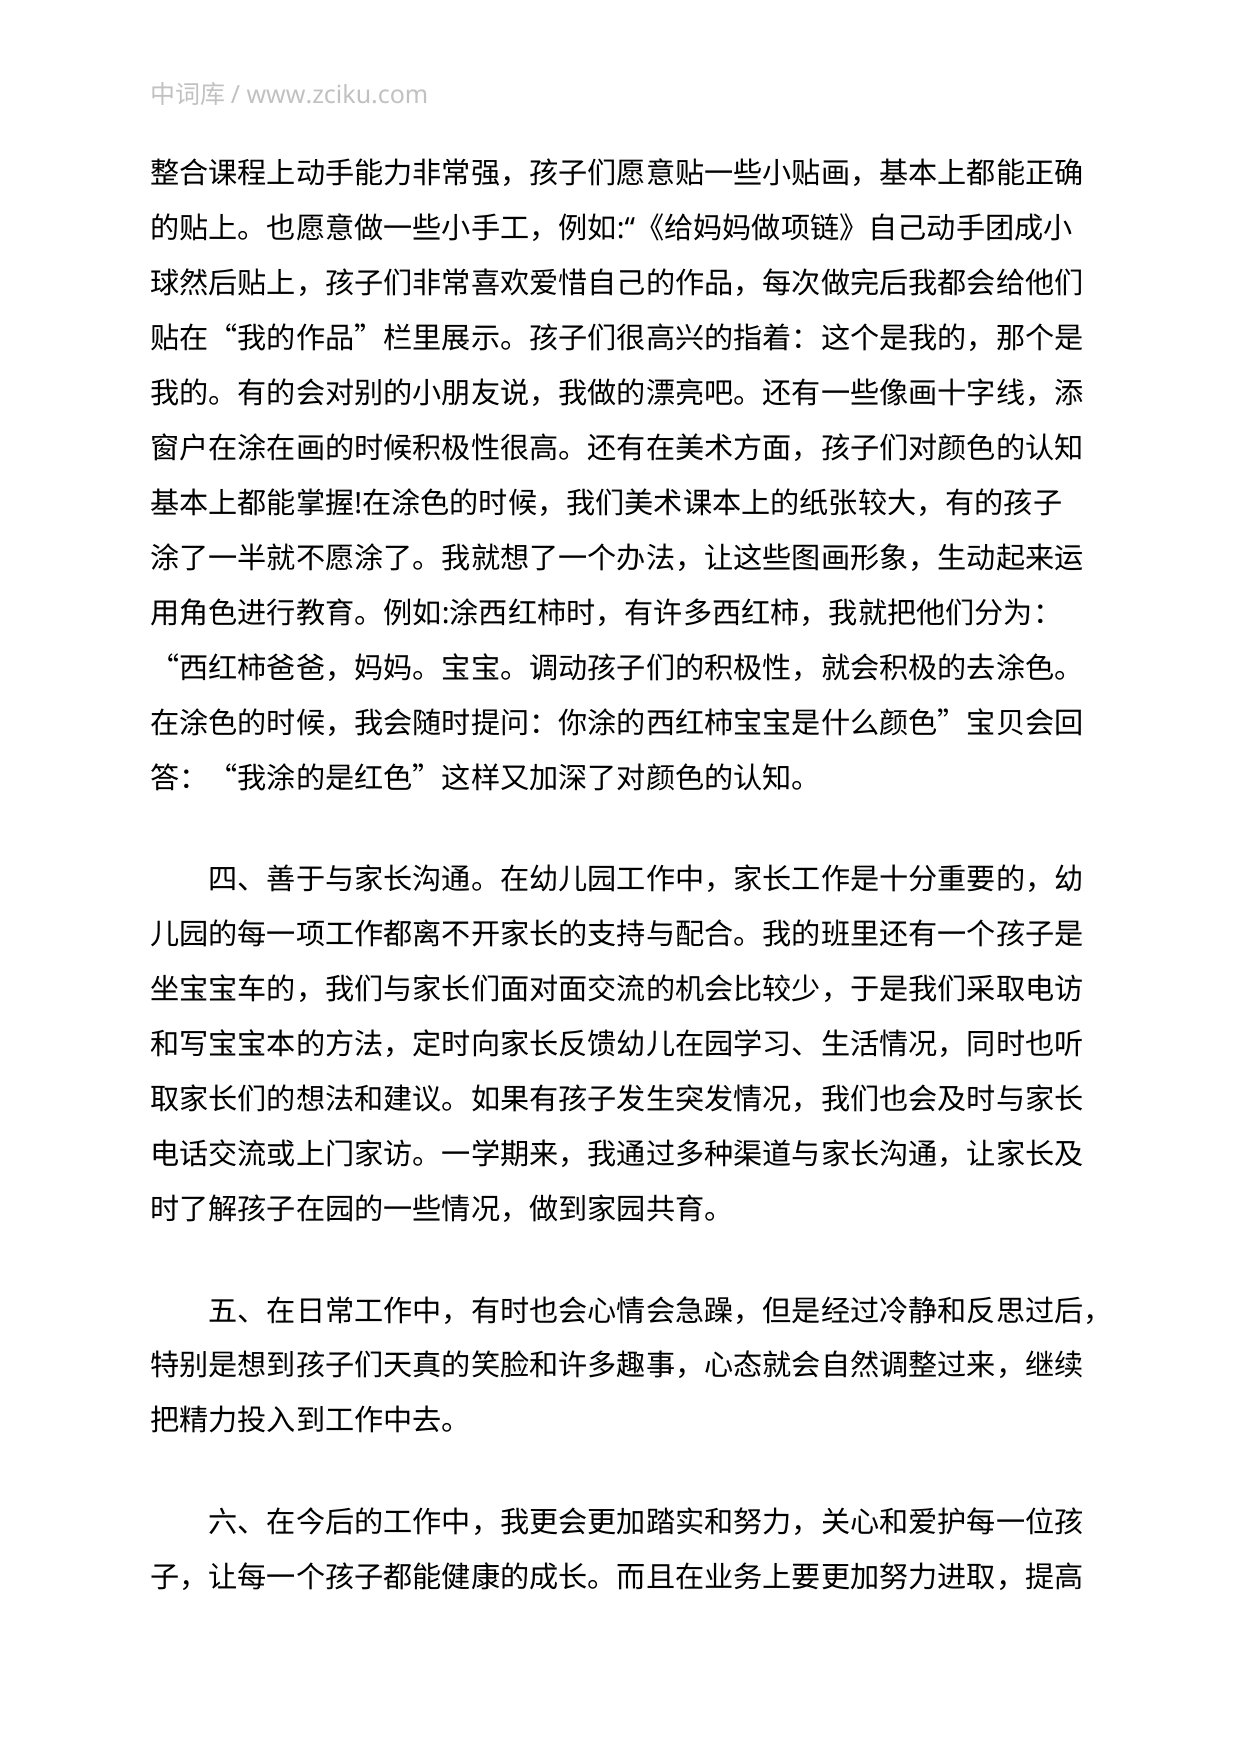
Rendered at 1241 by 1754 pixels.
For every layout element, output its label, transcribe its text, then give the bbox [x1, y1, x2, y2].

text 五、在日常工作中，有时也会心情会急躁，但是经过冷静和反思过后，特别是想到孩子们天真的笑脸和许多趣事，心态就会自然调整过来，继续把精力投入到工作中去。 [150, 1287, 1090, 1439]
text 四、善于与家长沟通。在幼儿园工作中，家长工作是十分重要的，幼儿园的每一项工作都离不开家长的支持与配合。我的班里还有一个孩子是坐宝宝车的，我们与家长们面对面交流的机会比较少，于是我们采取电访和写宝宝本的方法，定时向家长反馈幼儿在园学习、生活情况，同时也听取家长们的想法和建议。如果有孩子发生突发情况，我们也会及时与家长电话交流或上门家访。一学期来，我通过多种渠道与家长沟通，让家长及时了解孩子在园的一些情况，做到家园共育。 [150, 856, 1090, 1228]
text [150, 1499, 1090, 1596]
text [150, 150, 1090, 796]
